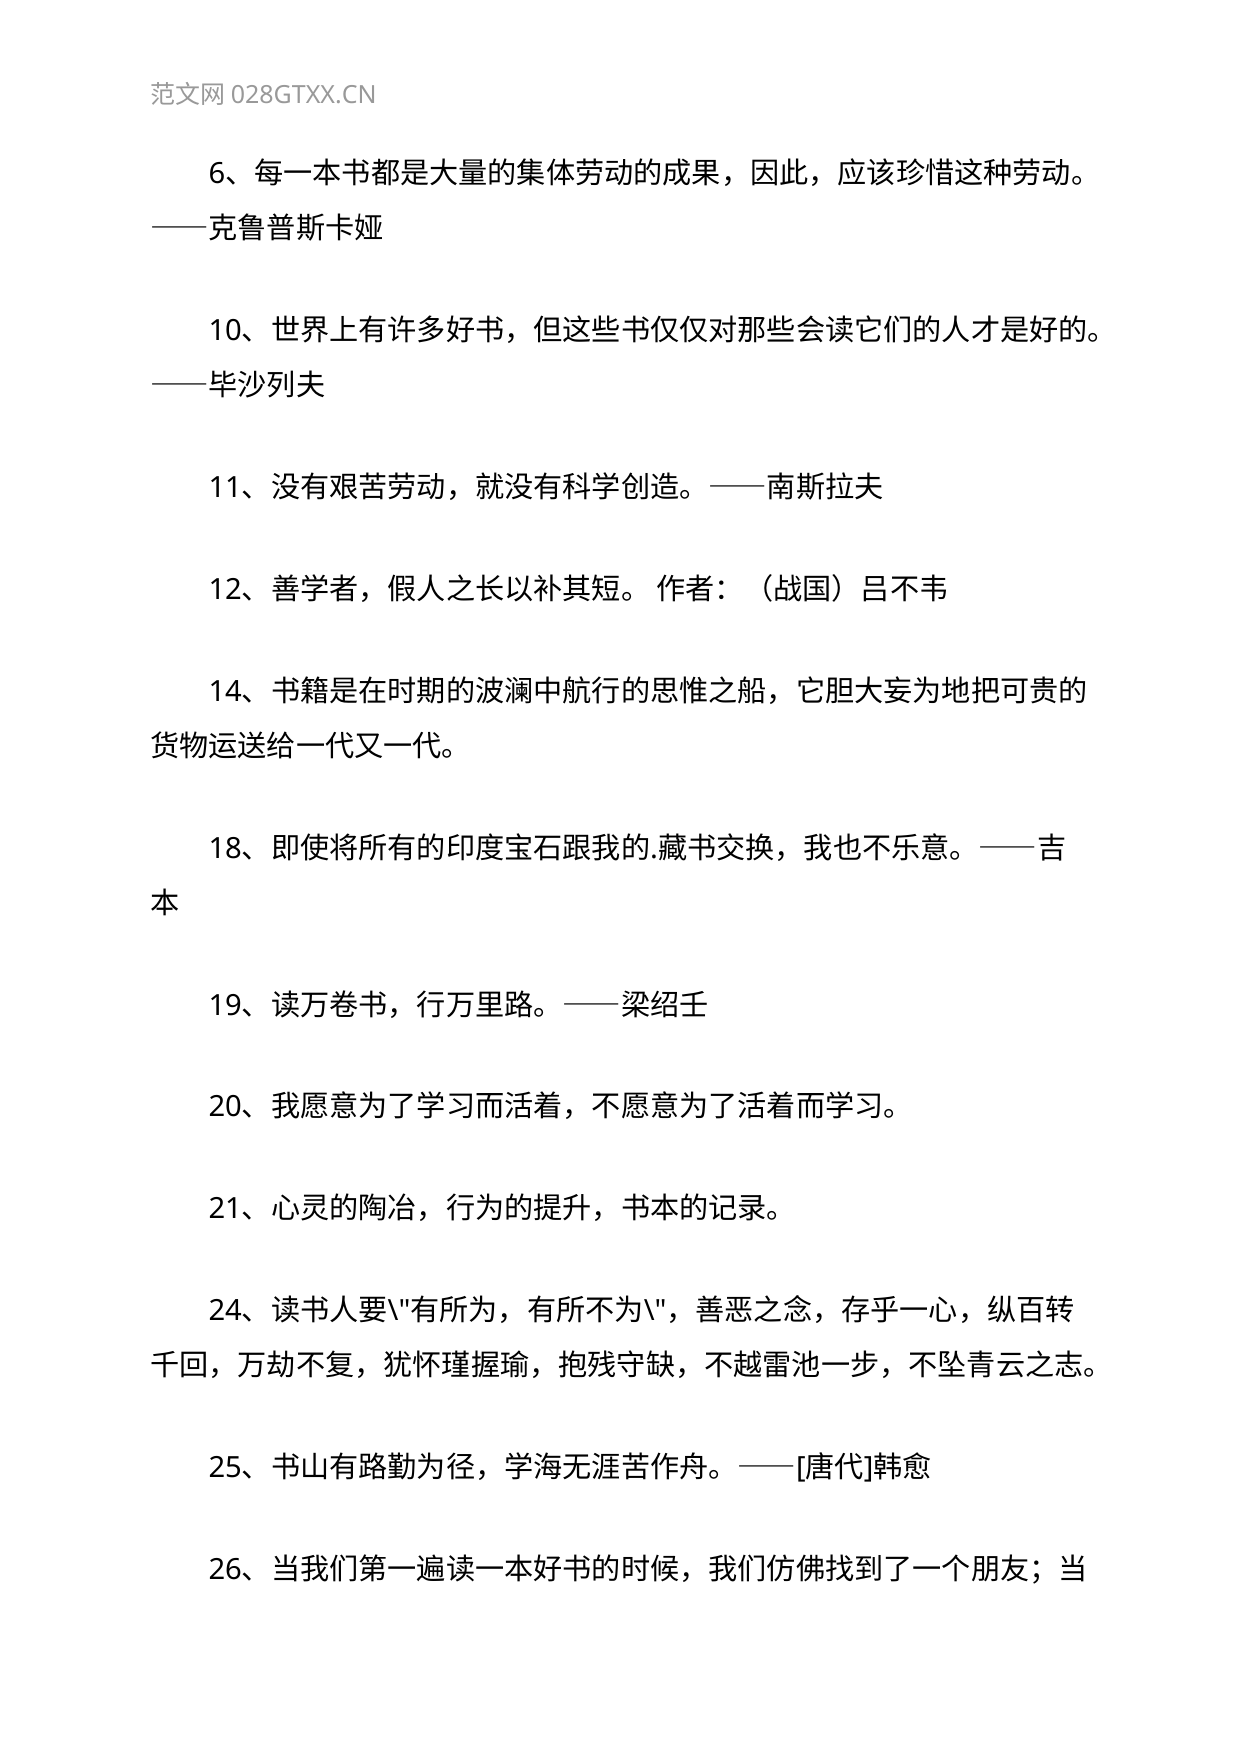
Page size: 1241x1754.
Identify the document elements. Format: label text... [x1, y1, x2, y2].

text 21、心灵的陶冶，行为的提升，书本的记录。 [150, 1185, 1090, 1227]
text 14、书籍是在时期的波澜中航行的思惟之船，它胆大妄为地把可贵的货物运送给一代又一代。 [150, 667, 1090, 765]
text 18、即使将所有的印度宝石跟我的.藏书交换，我也不乐意。——吉本 [150, 824, 1090, 922]
text 10、世界上有许多好书，但这些书仅仅对那些会读它们的人才是好的。——毕沙列夫 [150, 307, 1090, 404]
text 6、每一本书都是大量的集体劳动的成果，因此，应该珍惜这种劳动。——克鲁普斯卡娅 [150, 150, 1090, 247]
text 19、读万卷书，行万里路。——梁绍壬 [150, 981, 1090, 1023]
text 20、我愿意为了学习而活着，不愿意为了活着而学习。 [150, 1083, 1090, 1125]
text 24、读书人要\"有所为，有所不为\"，善恶之念，存乎一心，纵百转千回，万劫不复，犹怀瑾握瑜，抱残守缺，不越雷池一步，不坠青云之志。 [150, 1287, 1090, 1384]
text 12、善学者，假人之长以补其短。 作者：（战国）吕不韦 [150, 566, 1090, 608]
text 25、书山有路勤为径，学海无涯苦作舟。——[唐代]韩愈 [150, 1444, 1090, 1486]
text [150, 1546, 1090, 1588]
text 11、没有艰苦劳动，就没有科学创造。——南斯拉夫 [150, 463, 1090, 506]
